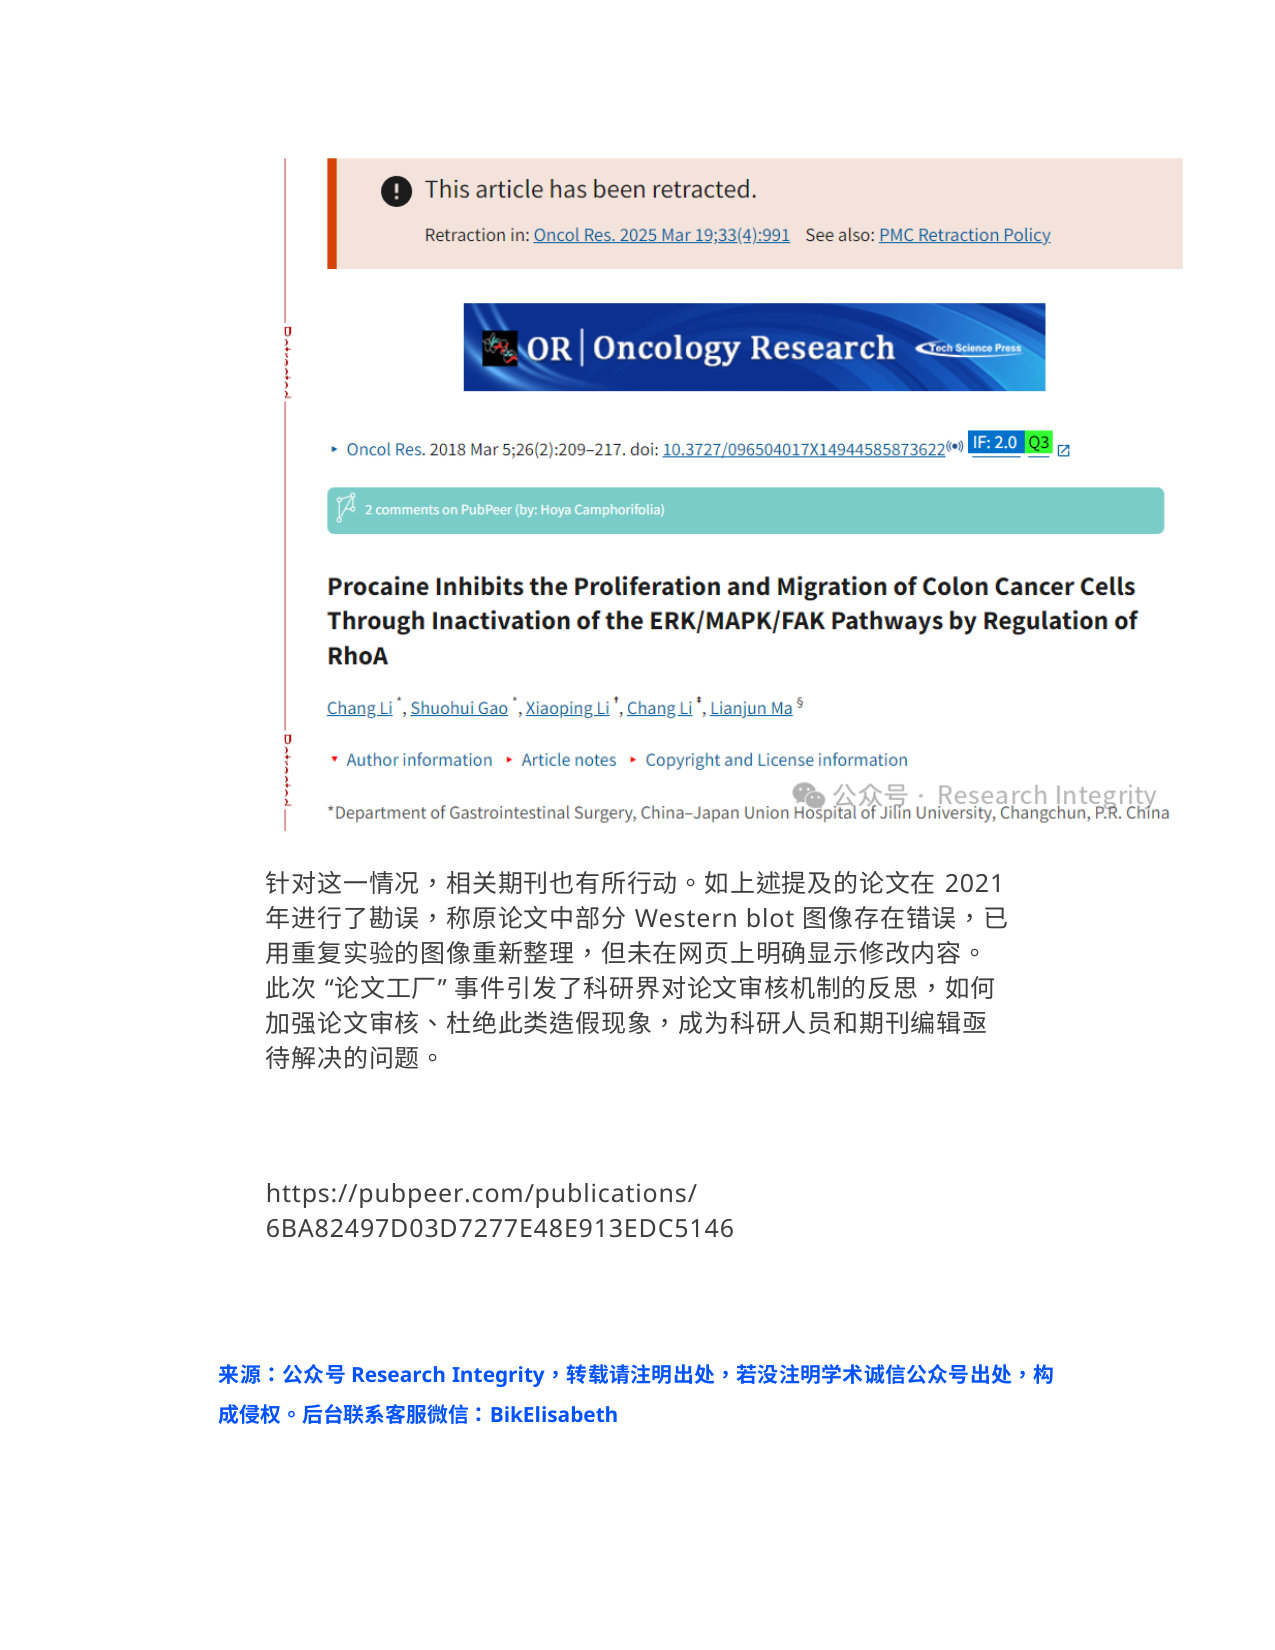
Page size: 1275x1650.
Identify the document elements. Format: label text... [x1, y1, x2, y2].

text https://pubpeer.com/publications/6BA82497D03D7277E48E913EDC5146 [266, 1175, 1009, 1245]
text 来源：公众号Research Integrity，转载请注明出处，若没注明学术诚信公众号出处，构成侵权。后台联系客服微信：BikElisabeth [219, 1348, 1056, 1428]
text 针对这一情况，相关期刊也有所行动。如上述提及的论文在 2021 年进行了勘误，称原论文中部分 Western blot 图像存在错误，已用重复实验的图像重新整理，但未在网页上明确显示修改内容。此次 “论文工厂” 事件引发了科研界对论文审核机制的反思，如何加强论文审核、杜绝此类造假现象，成为科研人员和期刊编辑亟待解决的问题。 [266, 865, 1009, 1075]
picture [284, 150, 1185, 831]
